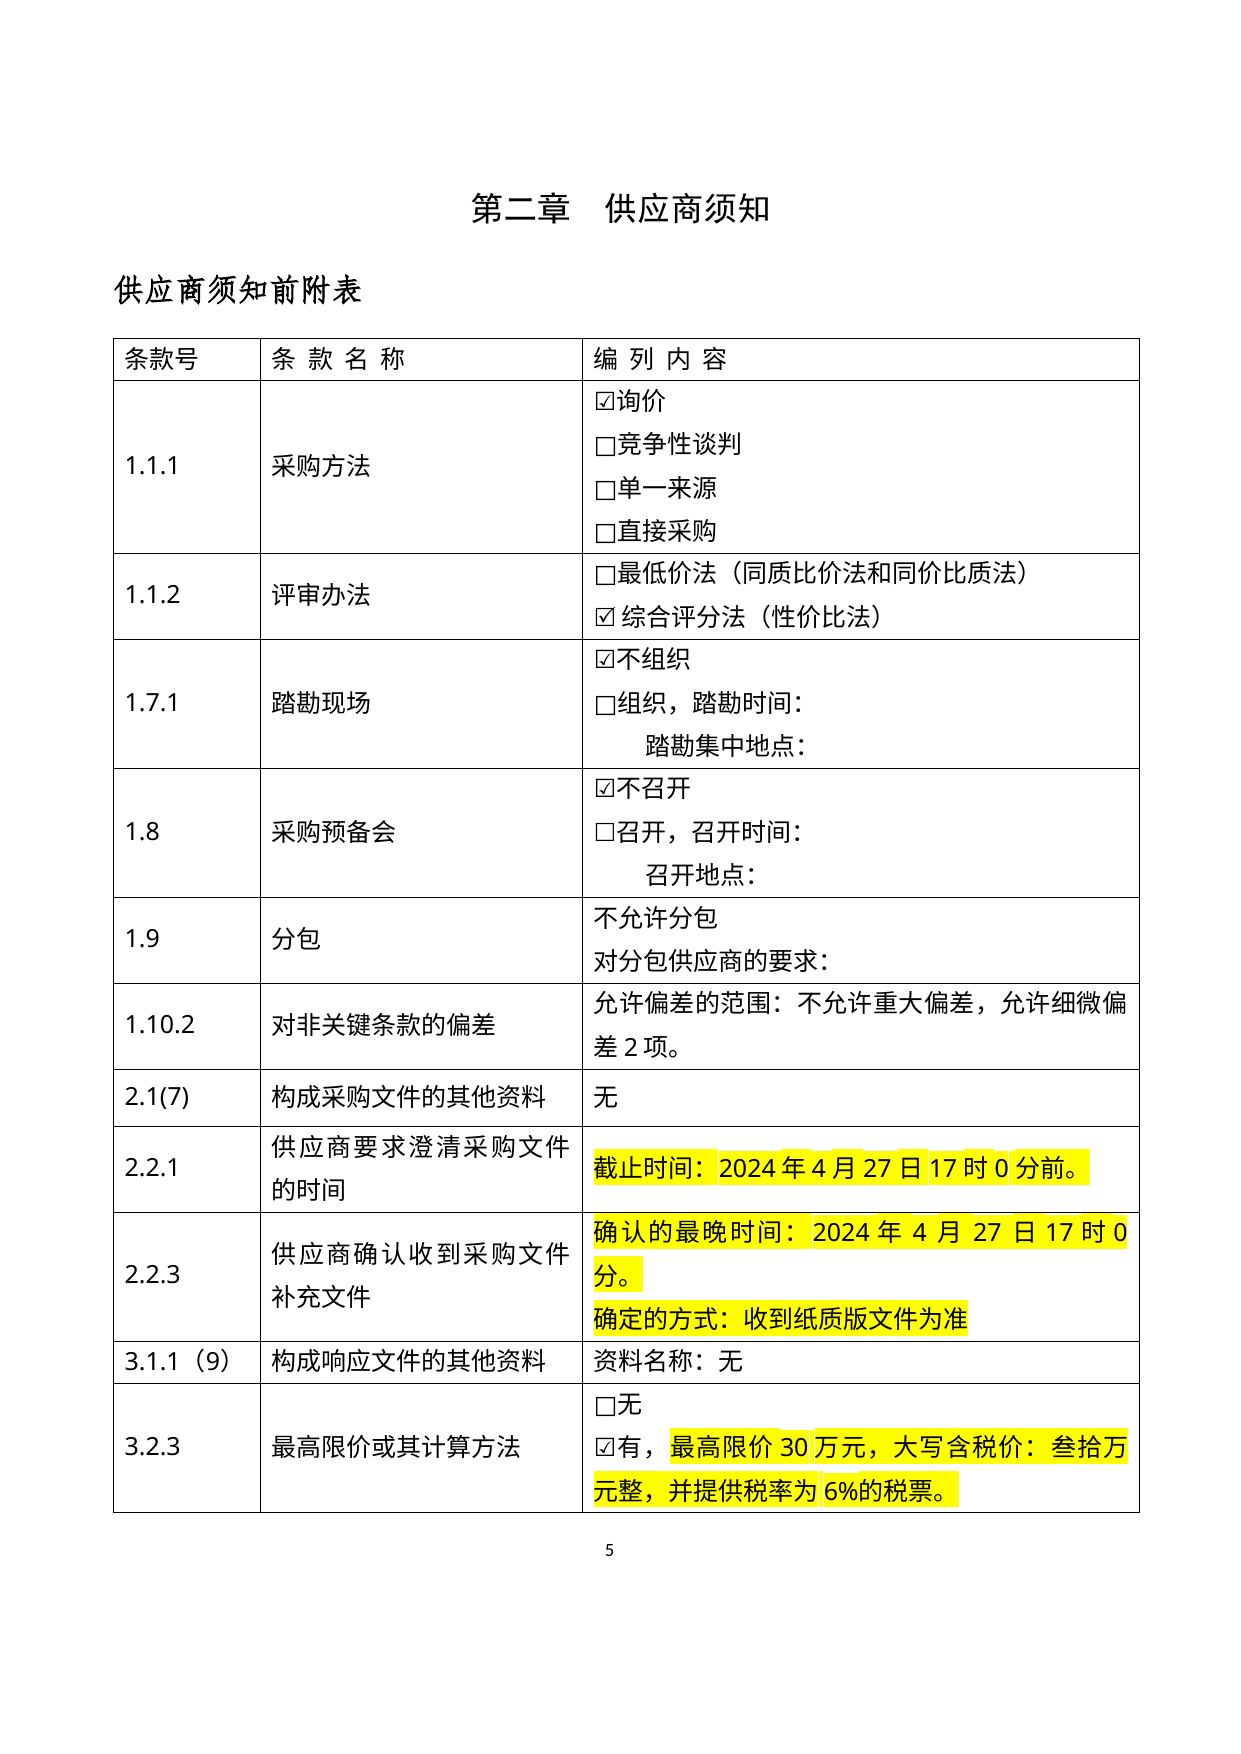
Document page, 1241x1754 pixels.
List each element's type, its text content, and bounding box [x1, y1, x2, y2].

table_cell 允许偏差的范围：不允许重大偏差，允许细微偏差2项。 [583, 984, 1139, 1068]
table_cell 分包 [261, 898, 582, 983]
text 第二章 供应商须知 [112, 187, 1128, 226]
table_cell □最低价法（同质比价法和同价比质法） 综合评分法（性价比法） [583, 554, 1139, 639]
table_cell 2.2.3 [114, 1213, 260, 1341]
table_cell 1.8 [114, 769, 260, 897]
table_cell 1.10.2 [114, 984, 260, 1068]
table_cell 采购预备会 [261, 769, 582, 897]
table_header 条 款 名 称 [261, 339, 582, 380]
table_cell 构成采购文件的其他资料 [261, 1070, 582, 1126]
table_header 条款号 [114, 339, 260, 380]
table_cell 不允许分包 对分包供应商的要求： [583, 898, 1139, 983]
table_cell 确认的最晚时间：2024年 4 月 27 日17时0分。 确定的方式：收到纸质版文件为准 [583, 1213, 1139, 1341]
table_cell 构成响应文件的其他资料 [261, 1342, 582, 1383]
table_cell 3.2.3 [114, 1384, 260, 1512]
table_cell ☑询价 □竞争性谈判 □单一来源 □直接采购 [583, 381, 1139, 553]
table_cell 2.1(7) [114, 1070, 260, 1126]
table_cell 截止时间：2024年 4 月 27 日 17 时 0 分前。 [583, 1127, 1139, 1212]
table_cell 1.1.1 [114, 381, 260, 553]
table_cell ☑不召开 召开，召开时间： 召开地点： [583, 769, 1139, 897]
subtitle 供应商须知前附表 [112, 251, 1128, 313]
table_cell 采购方法 [261, 381, 582, 553]
table_cell 踏勘现场 [261, 640, 582, 768]
table_cell 1.9 [114, 898, 260, 983]
table_header 编 列 内 容 [583, 339, 1139, 380]
table_cell 评审办法 [261, 554, 582, 639]
table_cell 3.1.1（9） [114, 1342, 260, 1383]
table_cell 供应商确认收到采购文件补充文件 [261, 1213, 582, 1341]
table_cell 1.7.1 [114, 640, 260, 768]
table_cell 2.2.1 [114, 1127, 260, 1212]
table_cell 无 [583, 1070, 1139, 1126]
table_cell 对非关键条款的偏差 [261, 984, 582, 1068]
table_cell 最高限价或其计算方法 [261, 1384, 582, 1512]
table_cell 供应商要求澄清采购文件的时间 [261, 1127, 582, 1212]
table_cell 1.1.2 [114, 554, 260, 639]
table_cell ☑不组织 □组织，踏勘时间： 踏勘集中地点： [583, 640, 1139, 768]
table_cell □无 ☑有，最高限价30万元，大写含税价：叁拾万元整，并提供税率为6%的税票。 [583, 1384, 1139, 1512]
table_cell 资料名称：无 [583, 1342, 1139, 1383]
